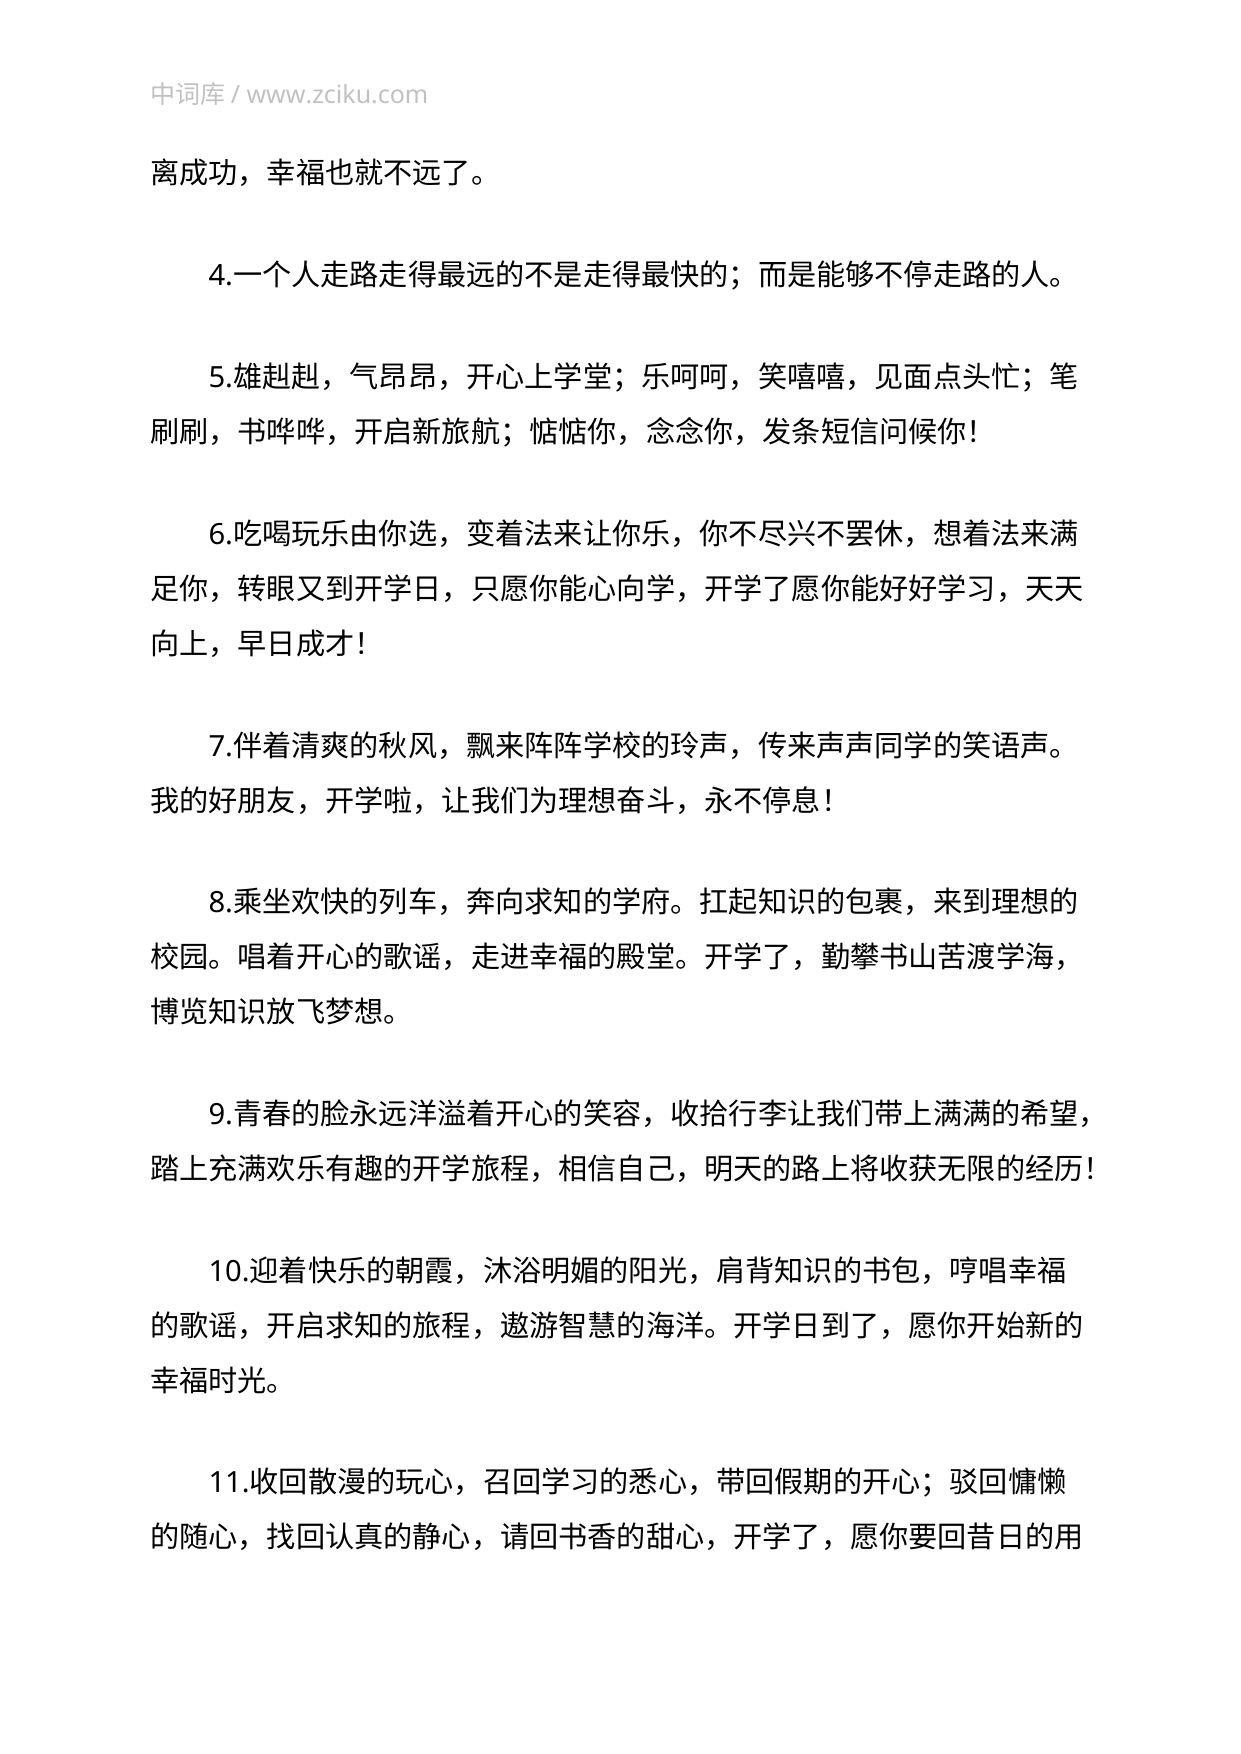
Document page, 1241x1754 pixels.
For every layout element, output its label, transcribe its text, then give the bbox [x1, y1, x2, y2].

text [150, 1459, 1090, 1556]
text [150, 150, 1090, 192]
text 5.雄赳赳，气昂昂，开心上学堂；乐呵呵，笑嘻嘻，见面点头忙；笔刷刷，书哗哗，开启新旅航；惦惦你，念念你，发条短信问候你！ [150, 354, 1090, 451]
text 8.乘坐欢快的列车，奔向求知的学府。扛起知识的包裹，来到理想的校园。唱着开心的歌谣，走进幸福的殿堂。开学了，勤攀书山苦渡学海，博览知识放飞梦想。 [150, 879, 1090, 1031]
text 7.伴着清爽的秋风，飘来阵阵学校的玲声，传来声声同学的笑语声。我的好朋友，开学啦，让我们为理想奋斗，永不停息！ [150, 722, 1090, 819]
text 4.一个人走路走得最远的不是走得最快的；而是能够不停走路的人。 [150, 252, 1090, 294]
text 9.青春的脸永远洋溢着开心的笑容，收拾行李让我们带上满满的希望，踏上充满欢乐有趣的开学旅程，相信自己，明天的路上将收获无限的经历！ [150, 1091, 1090, 1188]
text 10.迎着快乐的朝霞，沐浴明媚的阳光，肩背知识的书包，哼唱幸福的歌谣，开启求知的旅程，遨游智慧的海洋。开学日到了，愿你开始新的幸福时光。 [150, 1247, 1090, 1399]
text 6.吃喝玩乐由你选，变着法来让你乐，你不尽兴不罢休，想着法来满足你，转眼又到开学日，只愿你能心向学，开学了愿你能好好学习，天天向上，早日成才！ [150, 511, 1090, 663]
